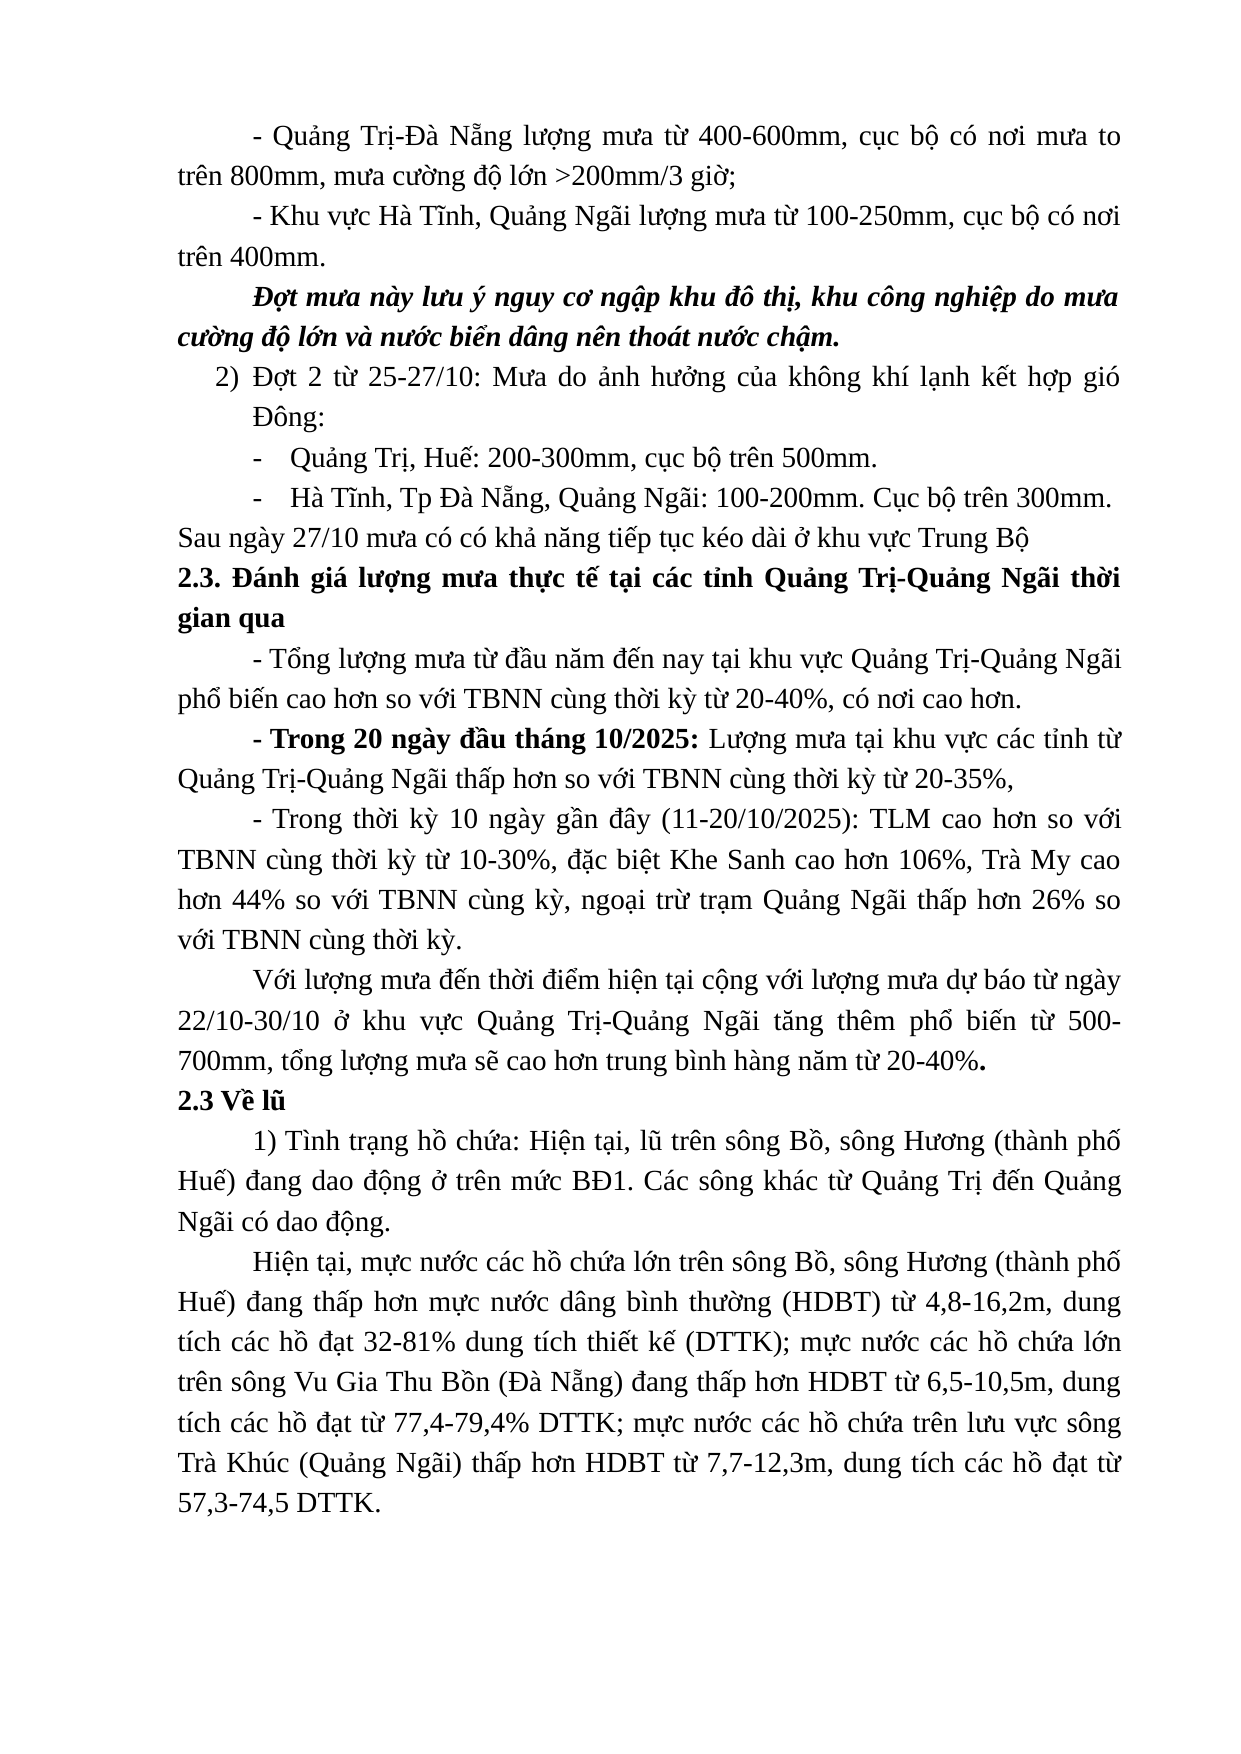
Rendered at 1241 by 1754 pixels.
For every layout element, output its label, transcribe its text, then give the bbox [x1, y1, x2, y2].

text 2.3. Đánh giá lượng mưa thực tế tại các tỉnh Quảng Trị-Quảng Ngãi thời gian qua [177, 560, 1122, 634]
text - Tổng lượng mưa từ đầu năm đến nay tại khu vực Quảng Trị-Quảng Ngãi phổ biến cao hơn so với TBNN cùng thời kỳ từ 20-40%, có nơi cao hơn. [177, 641, 1122, 714]
text Với lượng mưa đến thời điểm hiện tại cộng với lượng mưa dự báo từ ngày 22/10-30/10 ở khu vực Quảng Trị-Quảng Ngãi tăng thêm phổ biến từ 500-700mm, tổng lượng mưa sẽ cao hơn trung bình hàng năm từ 20-40%. [177, 962, 1122, 1076]
text - Trong 20 ngày đầu tháng 10/2025: Lượng mưa tại khu vực các tỉnh từ Quảng Trị-Quảng Ngãi thấp hơn so với TBNN cùng thời kỳ từ 20-35%, [177, 721, 1122, 795]
text Sau ngày 27/10 mưa có có khả năng tiếp tục kéo dài ở khu vực Trung Bộ [177, 520, 1122, 554]
list Quảng Trị, Huế: 200-300mm, cục bộ trên 500mm. [252, 440, 1122, 473]
text - Quảng Trị-Đà Nẵng lượng mưa từ 400-600mm, cục bộ có nơi mưa to trên 800mm, mưa cường độ lớn >200mm/3 giờ; [177, 118, 1122, 192]
text 1) Tình trạng hồ chứa: Hiện tại, lũ trên sông Bồ, sông Hương (thành phố Huế) đang dao động ở trên mức BĐ1. Các sông khác từ Quảng Trị đến Quảng Ngãi có dao động. [177, 1123, 1122, 1237]
text - Khu vực Hà Tĩnh, Quảng Ngãi lượng mưa từ 100-250mm, cục bộ có nơi trên 400mm. [177, 198, 1122, 272]
text - Trong thời kỳ 10 ngày gần đây (11-20/10/2025): TLM cao hơn so với TBNN cùng thời kỳ từ 10-30%, đặc biệt Khe Sanh cao hơn 106%, Trà My cao hơn 44% so với TBNN cùng kỳ, ngoại trừ trạm Quảng Ngãi thấp hơn 26% so với TBNN cùng thời kỳ. [177, 802, 1122, 956]
text Đợt mưa này lưu ý nguy cơ ngập khu đô thị, khu công nghiệp do mưa cường độ lớn và nước biển dâng nên thoát nước chậm. [177, 279, 1122, 353]
list Đợt 2 từ 25-27/10: Mưa do ảnh hưởng của không khí lạnh kết hợp gió Đông: [215, 359, 1122, 433]
list Hà Tĩnh, Tp Đà Nẵng, Quảng Ngãi: 100-200mm. Cục bộ trên 300mm. [252, 480, 1122, 513]
text Hiện tại, mực nước các hồ chứa lớn trên sông Bồ, sông Hương (thành phố Huế) đang thấp hơn mực nước dâng bình thường (HDBT) từ 4,8-16,2m, dung tích các hồ đạt 32-81% dung tích thiết kế (DTTK); mực nước các hồ chứa lớn trên sông Vu Gia Thu Bồn (Đà Nẵng) đang thấp hơn HDBT từ 6,5-10,5m, dung tích các hồ đạt từ 77,4-79,4% DTTK; mực nước các hồ chứa trên lưu vực sông Trà Khúc (Quảng Ngãi) thấp hơn HDBT từ 7,7-12,3m, dung tích các hồ đạt từ 57,3-74,5 DTTK. [177, 1244, 1122, 1519]
text 2.3 Về lũ [177, 1083, 1122, 1117]
